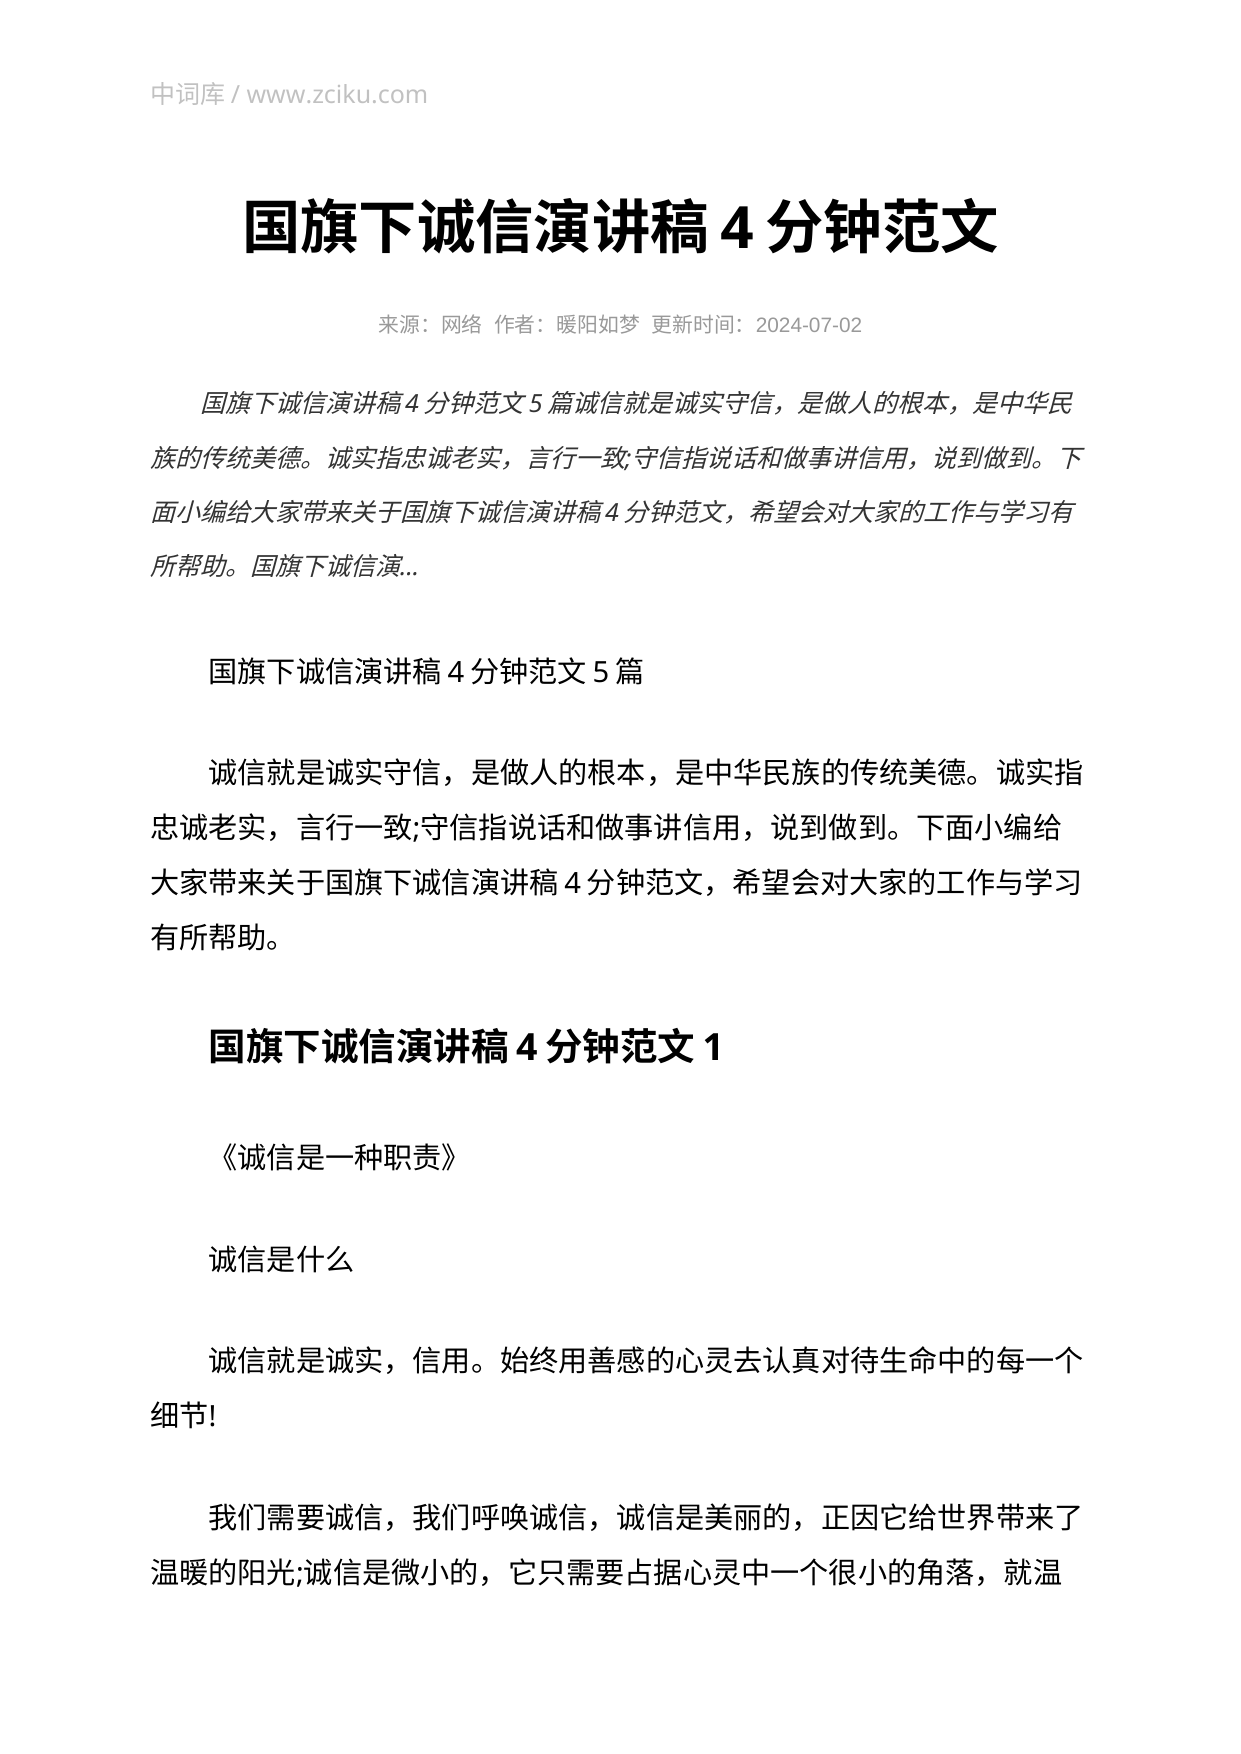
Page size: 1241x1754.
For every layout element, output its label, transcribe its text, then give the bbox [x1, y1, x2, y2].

text 国旗下诚信演讲稿4分钟范文1 [150, 1017, 1090, 1071]
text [150, 1495, 1090, 1592]
text 诚信是什么 [150, 1236, 1090, 1278]
text 国旗下诚信演讲稿4分钟范文5篇诚信就是诚实守信，是做人的根本，是中华民族的传统美德。诚实指忠诚老实，言行一致;守信指说话和做事讲信用，说到做到。下面小编给大家带来关于国旗下诚信演讲稿4分钟范文，希望会对大家的工作与学习有所帮助。国旗下诚信演... [150, 384, 1090, 583]
text 国旗下诚信演讲稿4分钟范文5篇 [150, 648, 1090, 691]
subtitle 国旗下诚信演讲稿4分钟范文 [150, 181, 1090, 266]
text 《诚信是一种职责》 [150, 1134, 1090, 1177]
text 来源：网络 作者：暖阳如梦 更新时间：2024-07-02 [150, 313, 1090, 337]
text 诚信就是诚实守信，是做人的根本，是中华民族的传统美德。诚实指忠诚老实，言行一致;守信指说话和做事讲信用，说到做到。下面小编给大家带来关于国旗下诚信演讲稿4分钟范文，希望会对大家的工作与学习有所帮助。 [150, 750, 1090, 957]
text 诚信就是诚实，信用。始终用善感的心灵去认真对待生命中的每一个细节! [150, 1338, 1090, 1435]
